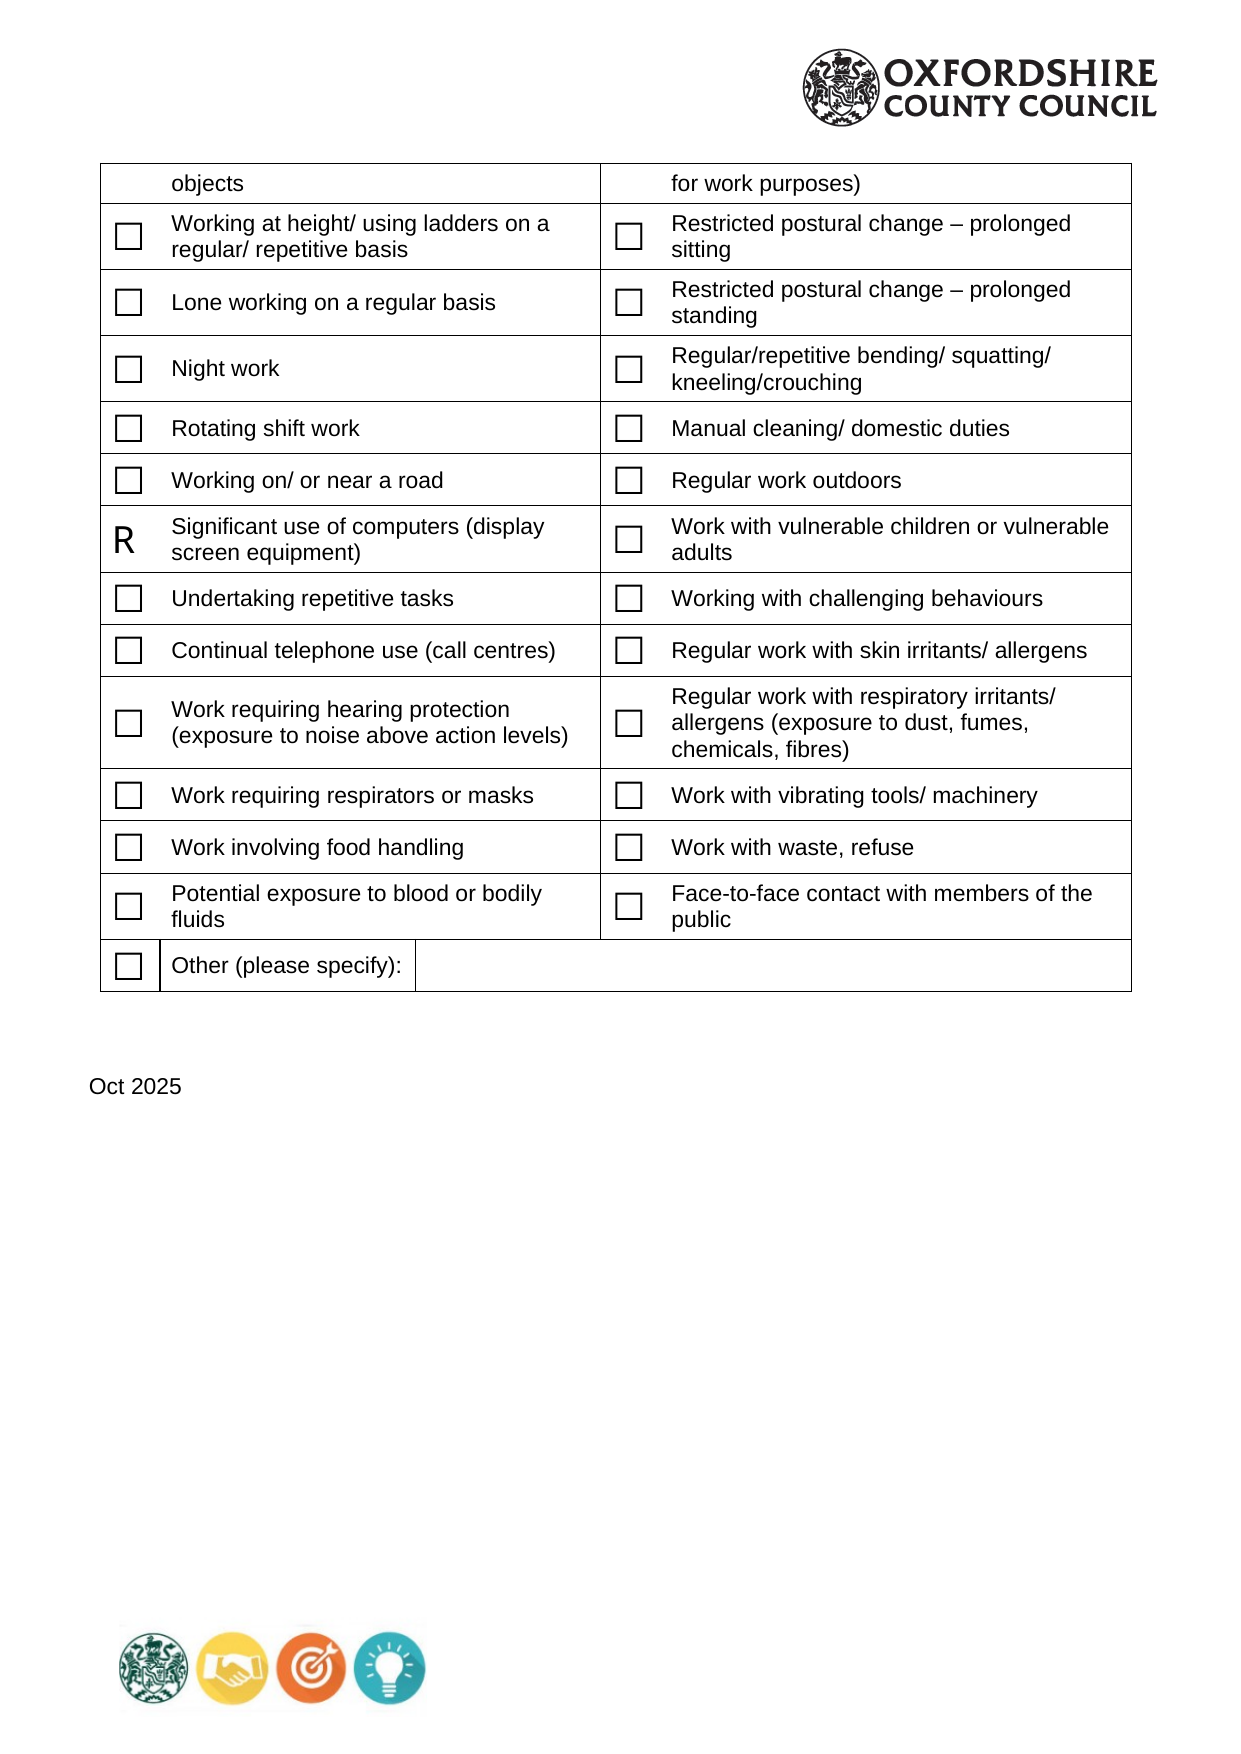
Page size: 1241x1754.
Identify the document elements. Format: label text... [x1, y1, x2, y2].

table_cell Work involving food handling [160, 821, 600, 872]
table_cell Undertaking repetitive tasks [160, 573, 600, 624]
table_cell [101, 573, 160, 624]
table_cell Restricted postural change – prolonged standing [660, 270, 1131, 335]
table_cell Work with vibrating tools/ machinery [660, 769, 1131, 820]
table_cell Work with vulnerable children or vulnerable adults [660, 506, 1131, 572]
table_cell [601, 506, 660, 572]
table_cell [601, 204, 660, 269]
table_cell [601, 336, 660, 401]
table_cell Night work [160, 336, 600, 401]
table_cell Rotating shift work [160, 402, 600, 453]
table_cell Manual cleaning/ domestic duties [660, 402, 1131, 453]
table_cell Restricted postural change – prolonged sitting [660, 204, 1131, 269]
table_cell Regular/repetitive bending/ squatting/ kneeling/crouching [660, 336, 1131, 401]
table_cell [601, 454, 660, 505]
table_cell Significant use of computers (display screen equipment) [160, 506, 600, 572]
table_cell [101, 506, 160, 572]
table_cell Regular work outdoors [660, 454, 1131, 505]
table_cell [601, 402, 660, 453]
table_cell Regular work with skin irritants/ allergens [660, 625, 1131, 676]
table_cell Continual telephone use (call centres) [160, 625, 600, 676]
table_cell [601, 270, 660, 335]
table_cell Potential exposure to blood or bodily fluids [160, 874, 600, 939]
table_cell [101, 677, 160, 768]
table_cell [101, 454, 160, 505]
table_cell Regular work with respiratory irritants/ allergens (exposure to dust, fumes, chemicals, fibres) [660, 677, 1131, 768]
table_cell Working with challenging behaviours [660, 573, 1131, 624]
table_cell Work requiring hearing protection (exposure to noise above action levels) [160, 677, 600, 768]
table_cell [101, 164, 160, 202]
table_cell [601, 164, 660, 202]
table_cell Work requiring respirators or masks [160, 769, 600, 820]
picture [798, 40, 1173, 139]
table_cell [601, 625, 660, 676]
table_cell [101, 821, 160, 872]
table_cell [101, 874, 160, 939]
table_cell Working at height/ using ladders on a regular/ repetitive basis [160, 204, 600, 269]
table_cell Lone working on a regular basis [160, 270, 600, 335]
table_cell Other (please specify): [161, 940, 415, 991]
picture [119, 1617, 428, 1717]
table_cell [101, 402, 160, 453]
table_cell Face-to-face contact with members of the public [660, 874, 1131, 939]
table_cell Working on/ or near a road [160, 454, 600, 505]
table_cell [601, 821, 660, 872]
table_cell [160, 164, 600, 202]
table_cell [601, 677, 660, 768]
table_cell Work with waste, refuse [660, 821, 1131, 872]
table_cell [101, 940, 159, 991]
table_cell [416, 940, 1131, 991]
table_cell [101, 270, 160, 335]
table_cell [601, 874, 660, 939]
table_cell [660, 164, 1131, 202]
table_cell [101, 204, 160, 269]
table_cell [601, 573, 660, 624]
table_cell [601, 769, 660, 820]
table_cell [101, 625, 160, 676]
text Oct 2025 [89, 1073, 1152, 1100]
table_cell [101, 769, 160, 820]
table_cell [101, 336, 160, 401]
